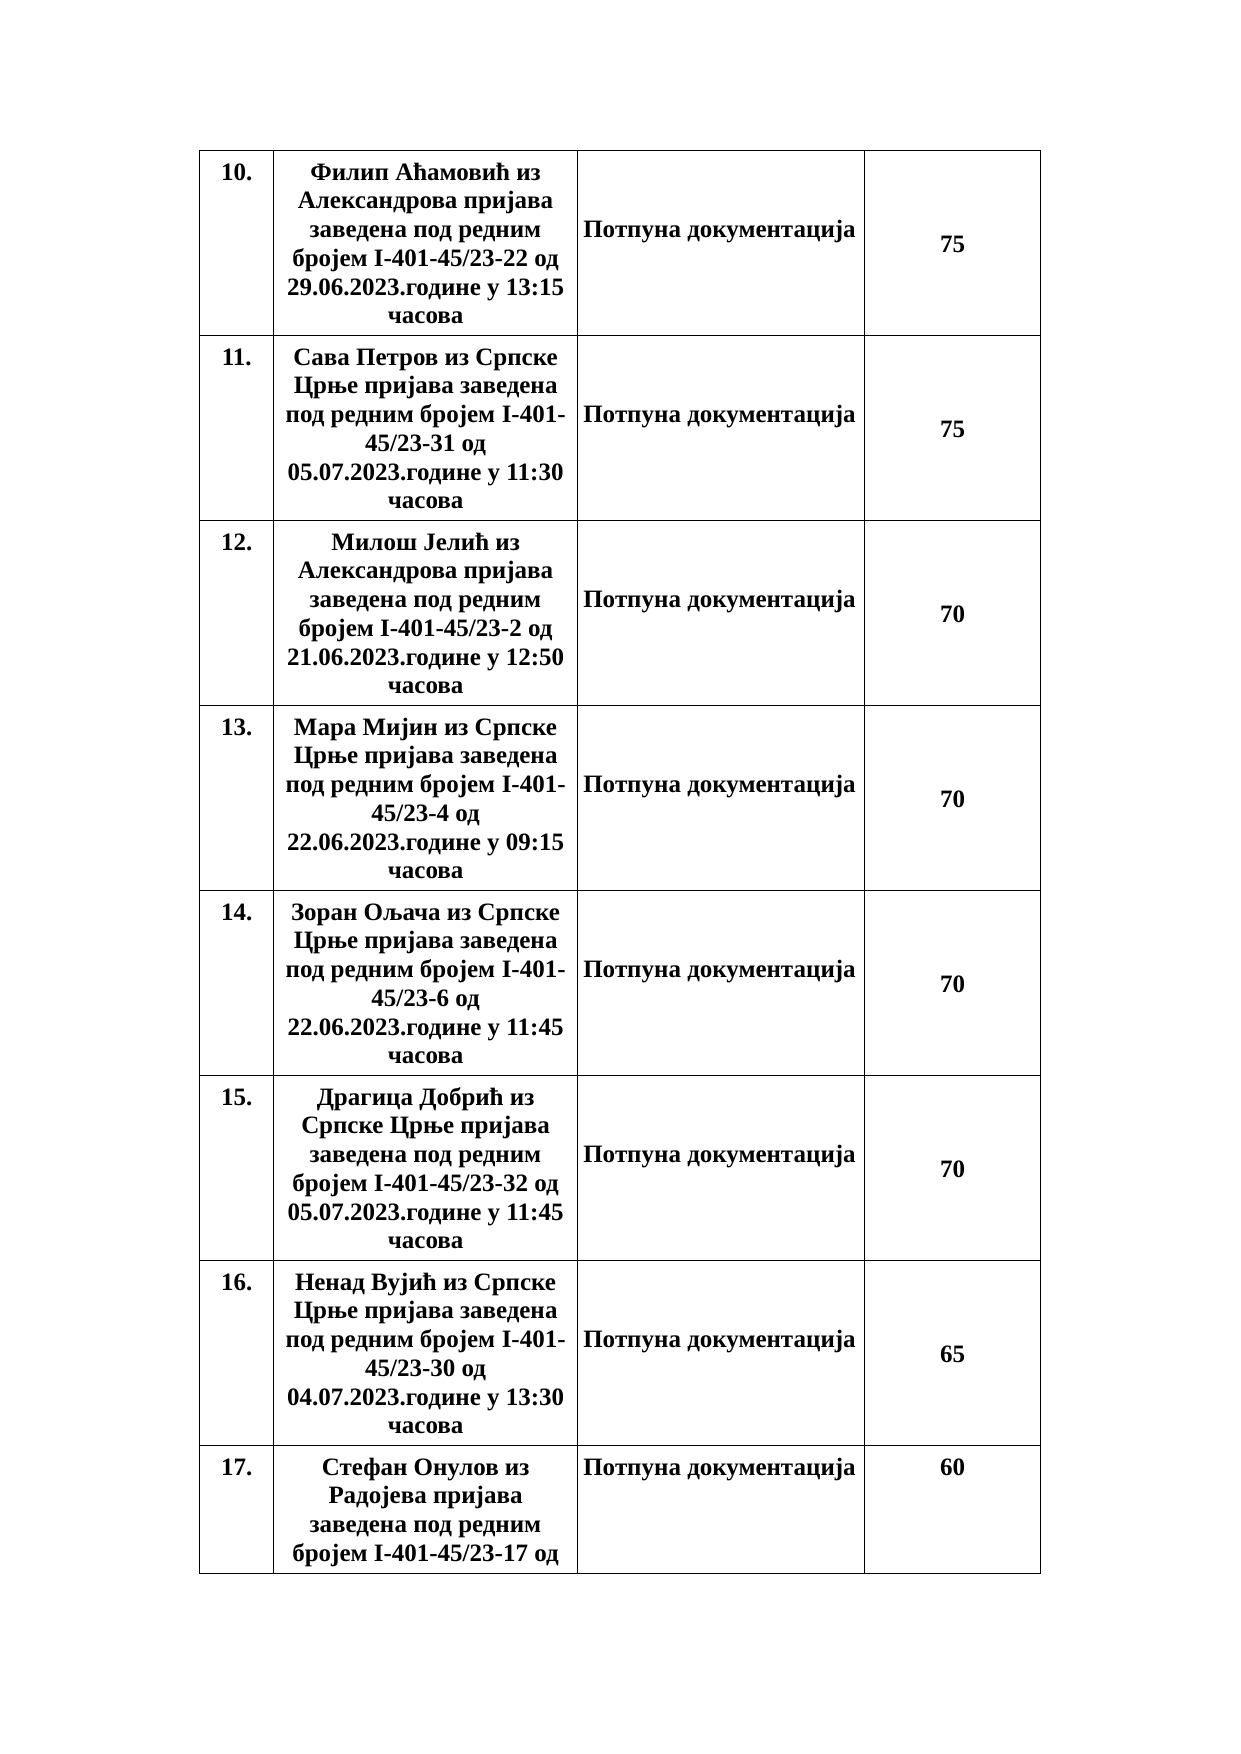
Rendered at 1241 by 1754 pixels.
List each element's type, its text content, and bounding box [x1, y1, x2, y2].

table_cell 70 [865, 521, 1040, 705]
table_cell Зоран Ољача из Српске Црње пријава заведена под редним бројем I-401-45/23-6 од 22.06.2023.године у 11:45 часова [274, 891, 577, 1075]
table_cell 65 [865, 1261, 1040, 1445]
table_cell 13. [200, 706, 273, 890]
table_cell 12. [200, 521, 273, 705]
table_cell Потпуна документација [578, 1261, 864, 1445]
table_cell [578, 1446, 864, 1572]
table_cell 60 [865, 1446, 1040, 1572]
table_cell Мара Мијин из Српске Црње пријава заведена под редним бројем I-401-45/23-4 од 22.06.2023.године у 09:15 часова [274, 706, 577, 890]
table_cell Потпуна документација [578, 891, 864, 1075]
table_cell 11. [200, 336, 273, 520]
table_cell 14. [200, 891, 273, 1075]
table_cell Потпуна документација [578, 521, 864, 705]
table_cell Потпуна документација [578, 706, 864, 890]
table_cell Ненад Вујић из Српске Црње пријава заведена под редним бројем I-401-45/23-30 од 04.07.2023.године у 13:30 часова [274, 1261, 577, 1445]
table_cell Потпуна документација [578, 336, 864, 520]
table_cell 75 [865, 336, 1040, 520]
table_cell 70 [865, 891, 1040, 1075]
table_cell Филип Аћамовић из Александрова пријава заведена под редним бројем I-401-45/23-22 од 29.06.2023.године у 13:15 часова [274, 151, 577, 335]
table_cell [578, 151, 864, 335]
table_cell Потпуна документација [578, 1076, 864, 1260]
table_cell 70 [865, 1076, 1040, 1260]
table_cell 17. [200, 1446, 273, 1572]
table_cell 10. [200, 151, 273, 335]
table_cell Драгица Добрић из Српске Црње пријава заведена под редним бројем I-401-45/23-32 од 05.07.2023.године у 11:45 часова [274, 1076, 577, 1260]
table_cell 16. [200, 1261, 273, 1445]
table_cell 75 [865, 151, 1040, 335]
table_cell 15. [200, 1076, 273, 1260]
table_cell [274, 1446, 577, 1572]
table_cell 70 [865, 706, 1040, 890]
table_cell Милош Јелић из Александрова пријава заведена под редним бројем I-401-45/23-2 од 21.06.2023.године у 12:50 часова [274, 521, 577, 705]
table_cell Сава Петров из Српске Црње пријава заведена под редним бројем I-401-45/23-31 од 05.07.2023.године у 11:30 часова [274, 336, 577, 520]
